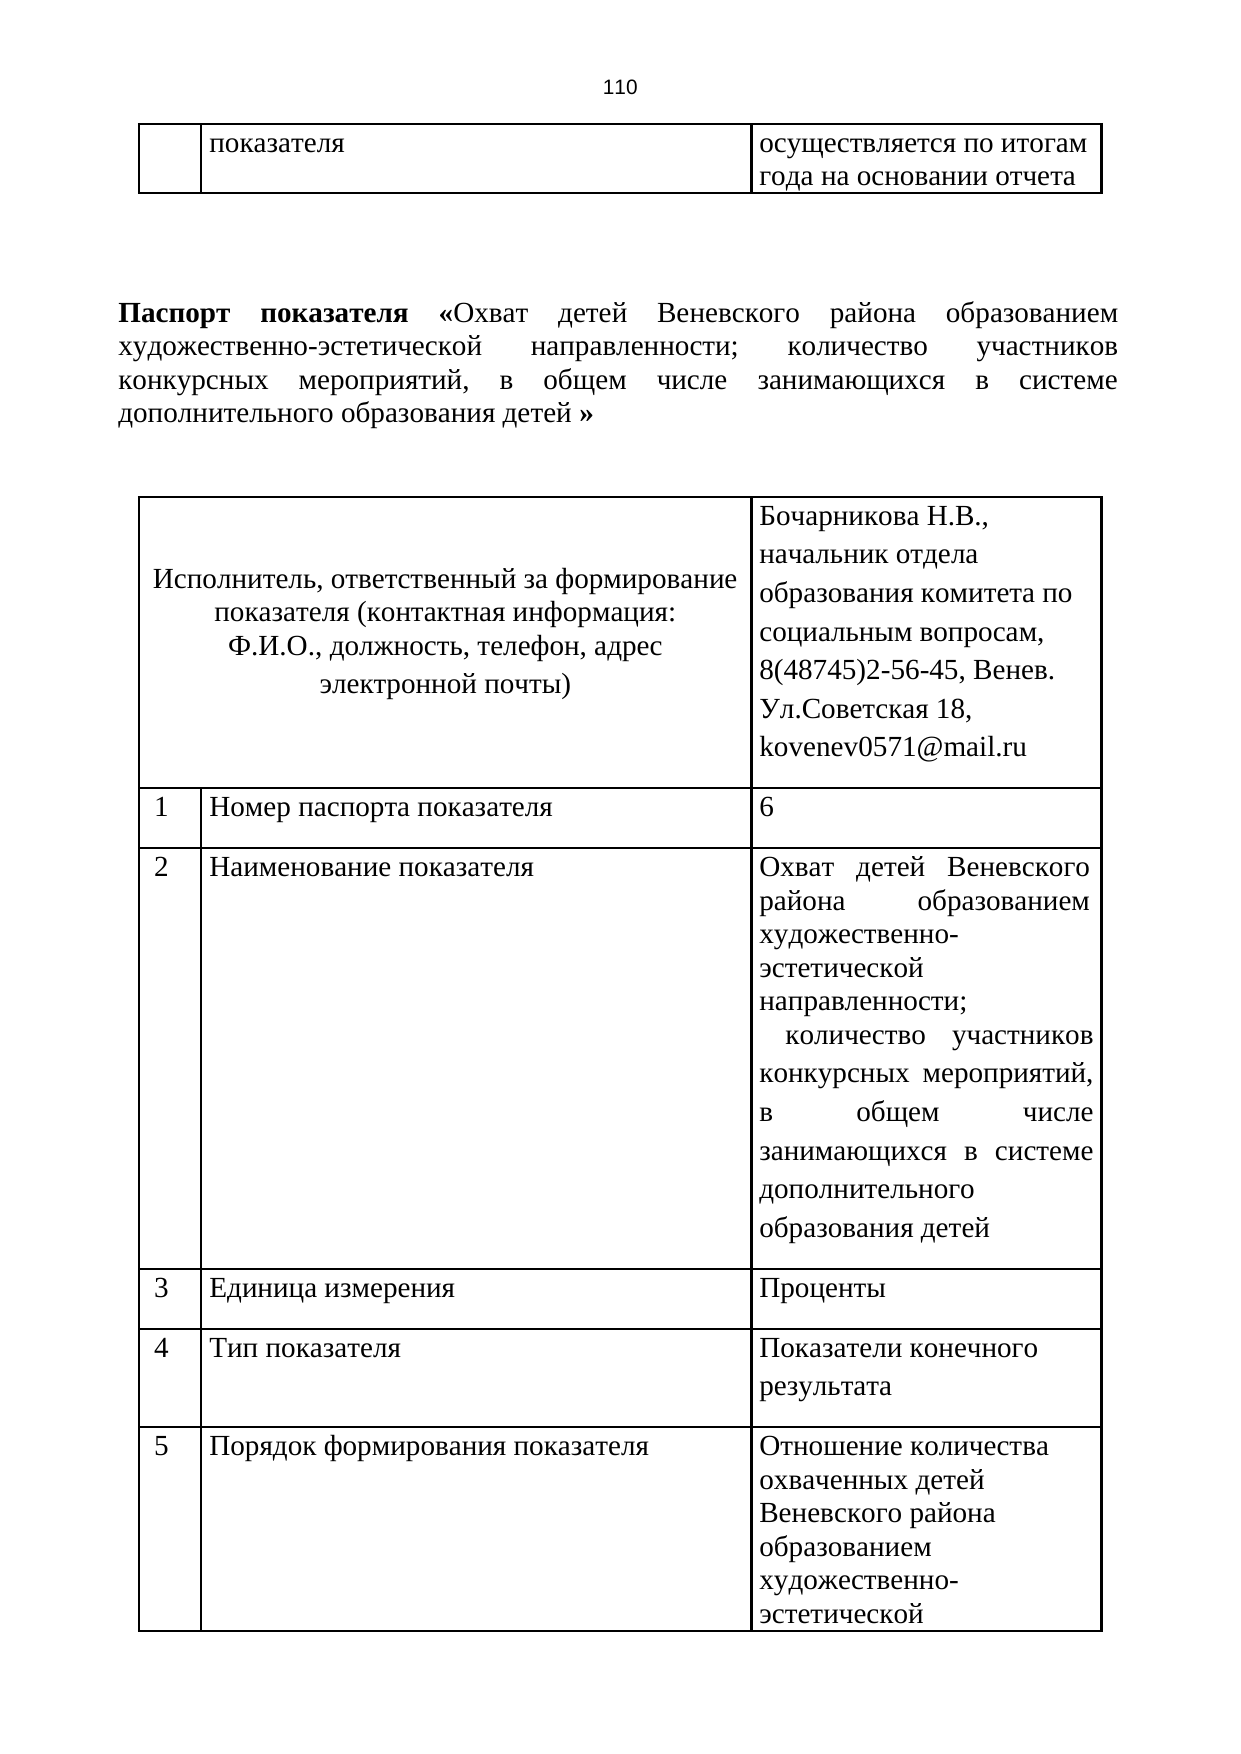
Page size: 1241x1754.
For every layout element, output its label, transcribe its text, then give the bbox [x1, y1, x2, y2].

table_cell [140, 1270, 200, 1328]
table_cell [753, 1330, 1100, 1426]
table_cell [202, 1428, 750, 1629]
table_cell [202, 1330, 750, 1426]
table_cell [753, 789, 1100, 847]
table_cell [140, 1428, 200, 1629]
text Паспорт показателя «Охват детей Веневского района образованием художественно-эстетической направленности; количество участников конкурсных мероприятий, в общем числе занимающихся в системе дополнительного образования детей » [118, 295, 1118, 462]
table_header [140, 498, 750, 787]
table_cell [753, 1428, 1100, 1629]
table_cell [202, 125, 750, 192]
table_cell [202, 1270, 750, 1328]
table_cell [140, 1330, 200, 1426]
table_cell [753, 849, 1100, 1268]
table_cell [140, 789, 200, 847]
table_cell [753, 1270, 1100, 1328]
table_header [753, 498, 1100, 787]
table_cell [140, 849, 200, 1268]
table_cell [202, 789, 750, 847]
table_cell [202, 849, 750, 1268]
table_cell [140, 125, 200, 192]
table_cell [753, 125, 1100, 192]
